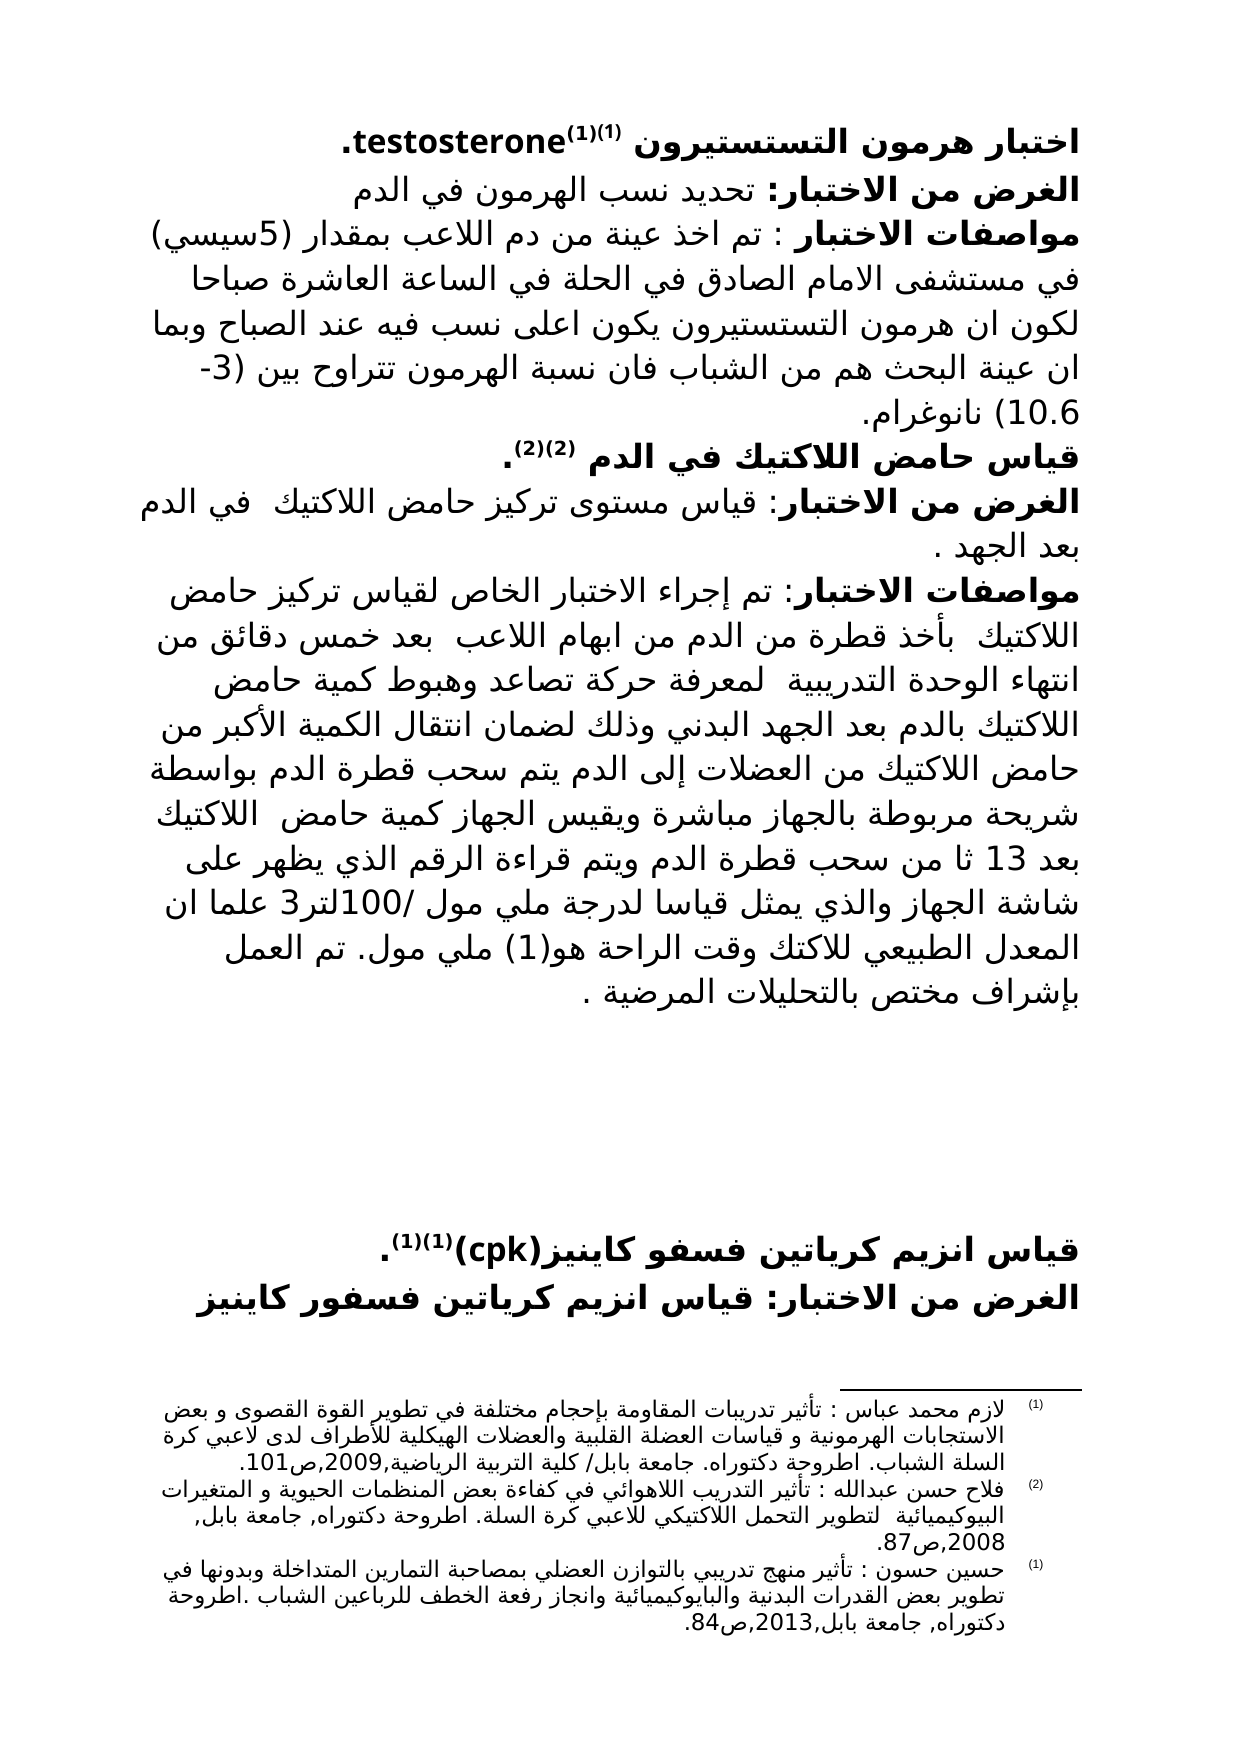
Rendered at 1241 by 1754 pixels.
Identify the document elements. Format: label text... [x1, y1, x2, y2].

text اختبار هرمون التستستيرون testosterone(1). [118, 118, 1081, 163]
text قياس حامض اللاكتيك في الدم (2). [118, 438, 1081, 477]
text مواصفات الاختبار: تم إجراء الاختبار الخاص لقياس تركيز حامض اللاكتيك بأخذ قطرة من الدم من ابهام اللاعب بعد خمس دقائق من انتهاء الوحدة التدريبية لمعرفة حركة تصاعد وهبوط كمية حامض اللاكتيك بالدم بعد الجهد البدني وذلك لضمان انتقال الكمية الأكبر من حامض اللاكتيك من العضلات إلى الدم يتم سحب قطرة الدم بواسطة شريحة مربوطة بالجهاز مباشرة ويقيس الجهاز كمية حامض اللاكتيك بعد 13 ثا من سحب قطرة الدم ويتم قراءة الرقم الذي يظهر على شاشة الجهاز والذي يمثل قياسا لدرجة ملي مول /100لتر3 علما ان المعدل الطبيعي للاكتك وقت الراحة هو(1) ملي مول. تم العمل بإشراف مختص بالتحليلات المرضية . [118, 572, 1081, 1012]
text الغرض من الاختبار: قياس انزيم كرياتين فسفور كاينيز [118, 1278, 1081, 1317]
text مواصفات الاختبار : تم اخذ عينة من دم اللاعب بمقدار (5سيسي) في مستشفى الامام الصادق في الحلة في الساعة العاشرة صباحا لكون ان هرمون التستستيرون يكون اعلى نسب فيه عند الصباح وبما ان عينة البحث هم من الشباب فان نسبة الهرمون تتراوح بين (3-10.6) نانوغرام. [118, 215, 1081, 432]
text قياس انزيم كرياتين فسفو كاينيز(cpk)(1). [118, 1226, 1081, 1272]
text الغرض من الاختبار: قياس مستوى تركيز حامض اللاكتيك في الدم بعد الجهد . [118, 482, 1081, 566]
text الغرض من الاختبار: تحديد نسب الهرمون في الدم [118, 170, 1081, 209]
